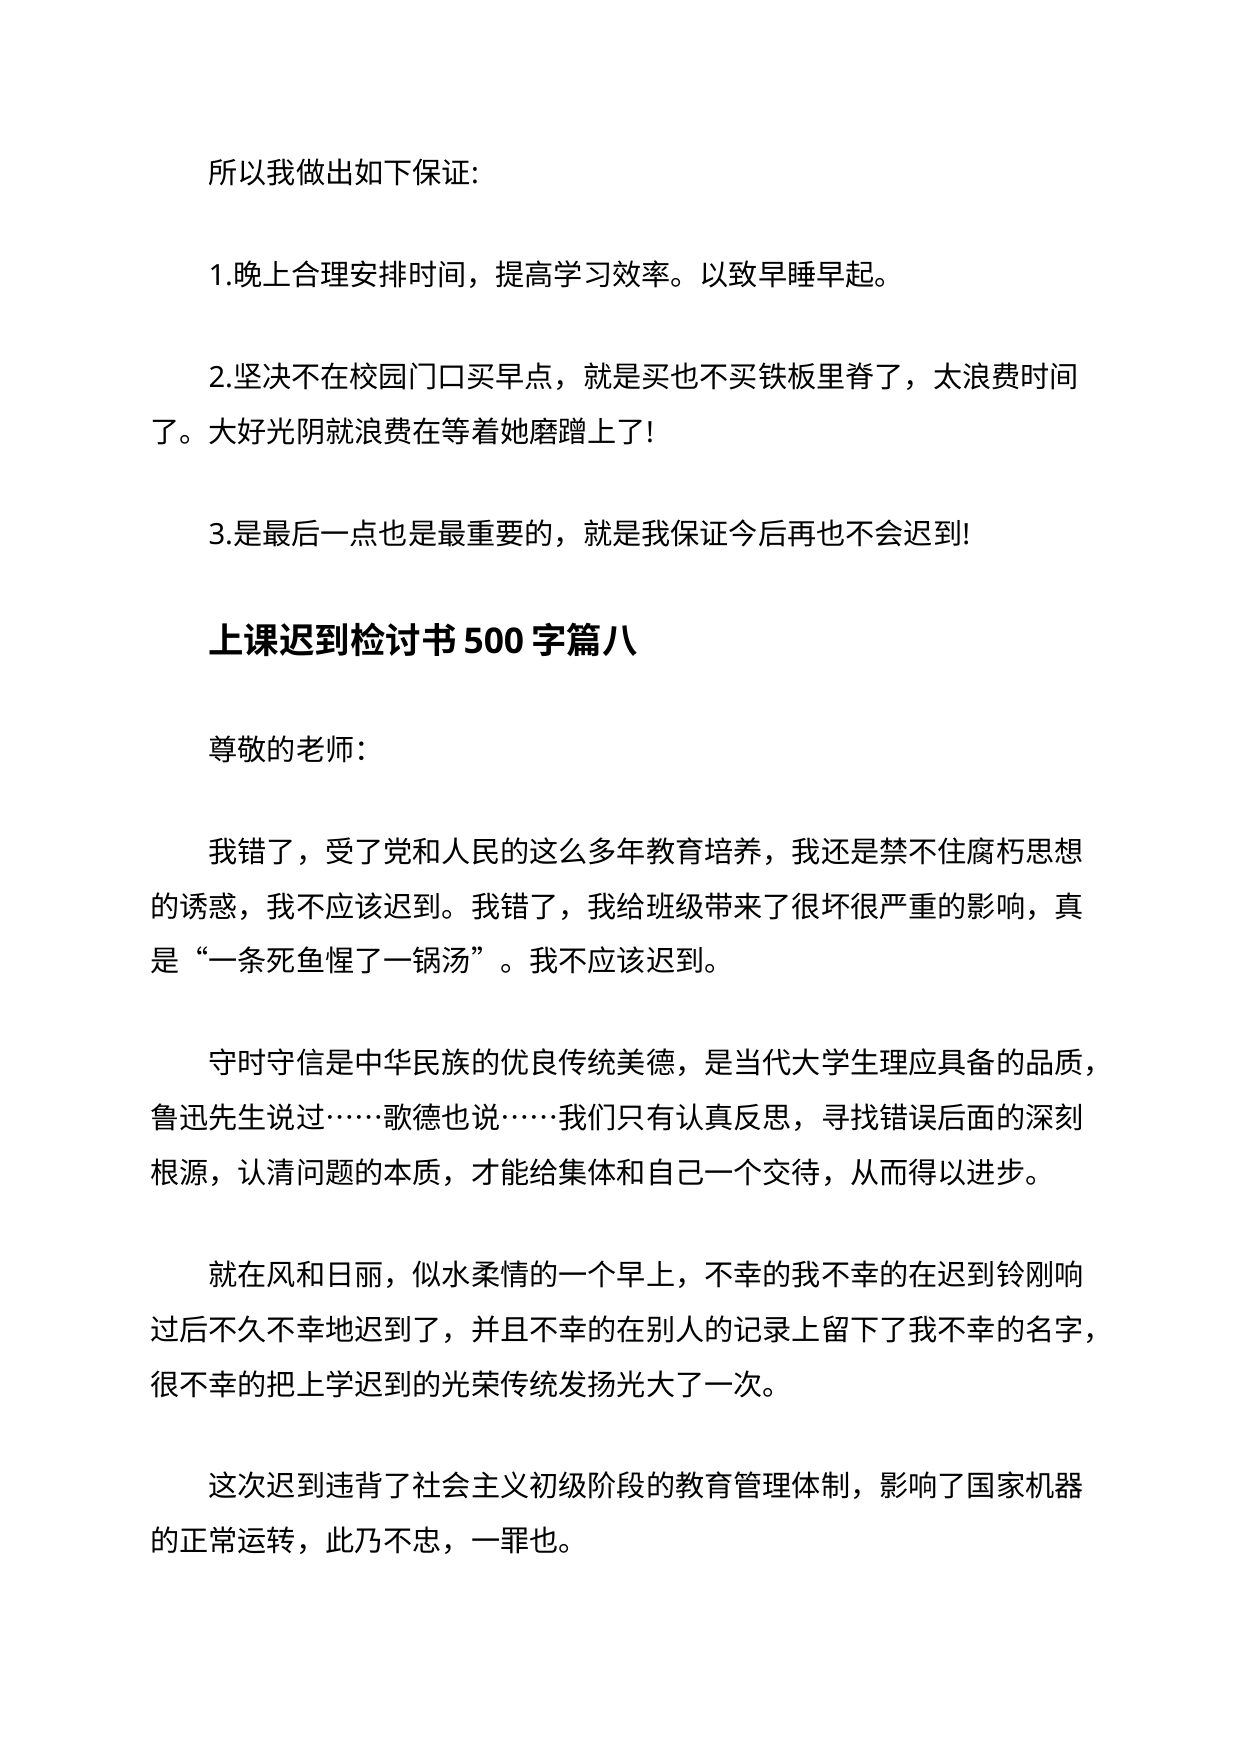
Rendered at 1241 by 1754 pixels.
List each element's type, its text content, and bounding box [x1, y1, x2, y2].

text 上课迟到检讨书500字篇八 [150, 613, 1090, 664]
text 我错了，受了党和人民的这么多年教育培养，我还是禁不住腐朽思想的诱惑，我不应该迟到。我错了，我给班级带来了很坏很严重的影响，真是“一条死鱼惺了一锅汤”。我不应该迟到。 [150, 828, 1090, 980]
text 就在风和日丽，似水柔情的一个早上，不幸的我不幸的在迟到铃刚响过后不久不幸地迟到了，并且不幸的在别人的记录上留下了我不幸的名字，很不幸的把上学迟到的光荣传统发扬光大了一次。 [150, 1251, 1090, 1403]
text 尊敬的老师： [150, 726, 1090, 769]
text 这次迟到违背了社会主义初级阶段的教育管理体制，影响了国家机器的正常运转，此乃不忠，一罪也。 [150, 1463, 1090, 1560]
text 守时守信是中华民族的优良传统美德，是当代大学生理应具备的品质，鲁迅先生说过……歌德也说……我们只有认真反思，寻找错误后面的深刻根源，认清问题的本质，才能给集体和自己一个交待，从而得以进步。 [150, 1040, 1090, 1192]
text 2.坚决不在校园门口买早点，就是买也不买铁板里脊了，太浪费时间了。大好光阴就浪费在等着她磨蹭上了! [150, 354, 1090, 451]
text 3.是最后一点也是最重要的，就是我保证今后再也不会迟到! [150, 511, 1090, 553]
text 1.晚上合理安排时间，提高学习效率。以致早睡早起。 [150, 252, 1090, 294]
text 所以我做出如下保证: [150, 150, 1090, 192]
